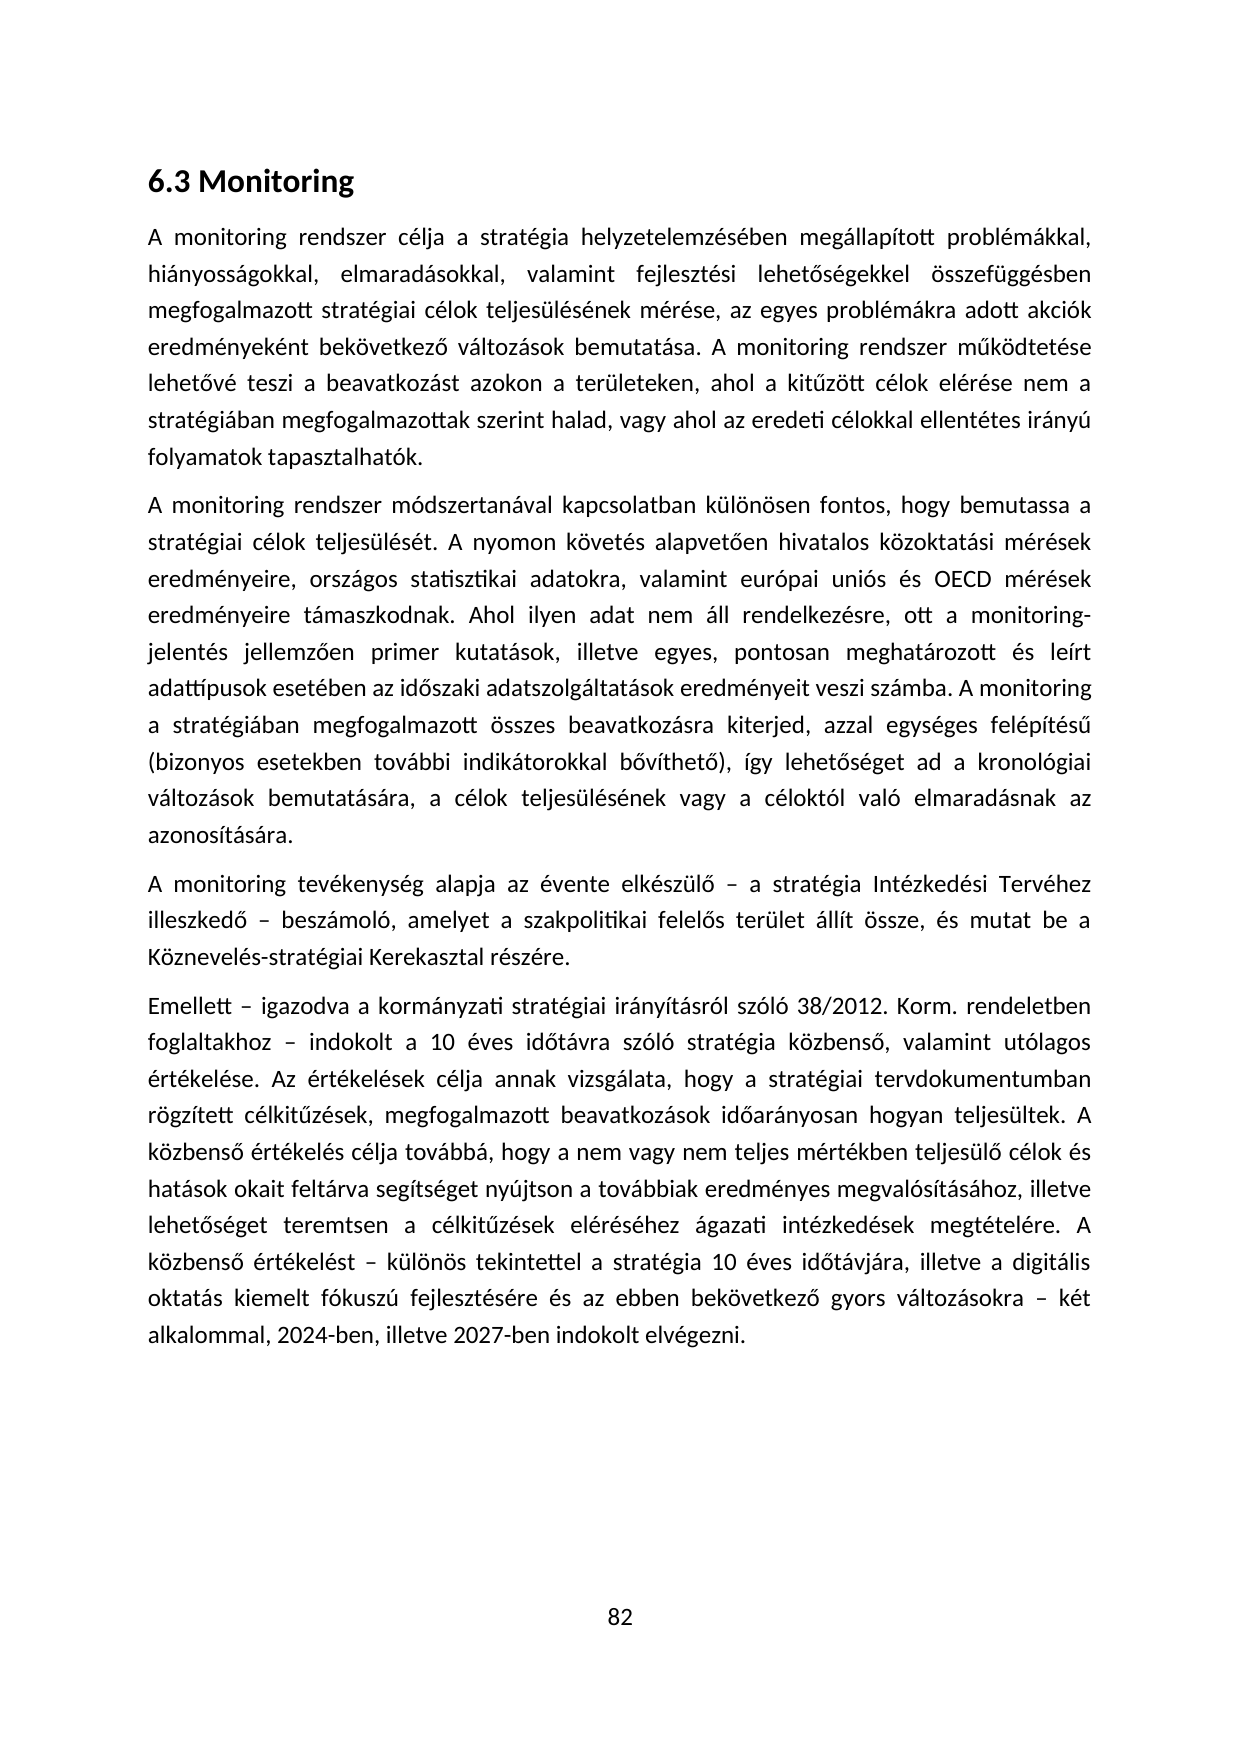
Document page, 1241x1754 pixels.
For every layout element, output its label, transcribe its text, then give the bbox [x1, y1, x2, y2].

text Emellett – igazodva a kormányzati stratégiai irányításról szóló 38/2012. Korm. rendeletben foglaltakhoz – indokolt a 10 éves időtávra szóló stratégia közbenső, valamint utólagos értékelése. Az értékelések célja annak vizsgálata, hogy a stratégiai tervdokumentumban rögzített célkitűzések, megfogalmazott beavatkozások időarányosan hogyan teljesültek. A közbenső értékelés célja továbbá, hogy a nem vagy nem teljes mértékben teljesülő célok és hatások okait feltárva segítséget nyújtson a továbbiak eredményes megvalósításához, illetve lehetőséget teremtsen a célkitűzések eléréséhez ágazati intézkedések megtételére. A közbenső értékelést – különös tekintettel a stratégia 10 éves időtávjára, illetve a digitális oktatás kiemelt fókuszú fejlesztésére és az ebben bekövetkező gyors változásokra – két alkalommal, 2024-ben, illetve 2027-ben indokolt elvégezni. [148, 990, 1093, 1349]
text A monitoring rendszer módszertanával kapcsolatban különösen fontos, hogy bemutassa a stratégiai célok teljesülését. A nyomon követés alapvetően hivatalos közoktatási mérések eredményeire, országos statisztikai adatokra, valamint európai uniós és OECD mérések eredményeire támaszkodnak. Ahol ilyen adat nem áll rendelkezésre, ott a monitoring-jelentés jellemzően primer kutatások, illetve egyes, pontosan meghatározott és leírt adattípusok esetében az időszaki adatszolgáltatások eredményeit veszi számba. A monitoring a stratégiában megfogalmazott összes beavatkozásra kiterjed, azzal egységes felépítésű (bizonyos esetekben további indikátorokkal bővíthető), így lehetőséget ad a kronológiai változások bemutatására, a célok teljesülésének vagy a céloktól való elmaradásnak az azonosítására. [148, 490, 1093, 849]
subtitle 6.3 Monitoring [148, 160, 1093, 201]
text A monitoring rendszer célja a stratégia helyzetelemzésében megállapított problémákkal, hiányosságokkal, elmaradásokkal, valamint fejlesztési lehetőségekkel összefüggésben megfogalmazott stratégiai célok teljesülésének mérése, az egyes problémákra adott akciók eredményeként bekövetkező változások bemutatása. A monitoring rendszer működtetése lehetővé teszi a beavatkozást azokon a területeken, ahol a kitűzött célok elérése nem a stratégiában megfogalmazottak szerint halad, vagy ahol az eredeti célokkal ellentétes irányú folyamatok tapasztalhatók. [148, 221, 1093, 471]
text A monitoring tevékenység alapja az évente elkészülő – a stratégia Intézkedési Tervéhez illeszkedő – beszámoló, amelyet a szakpolitikai felelős terület állít össze, és mutat be a Köznevelés-stratégiai Kerekasztal részére. [148, 868, 1093, 971]
